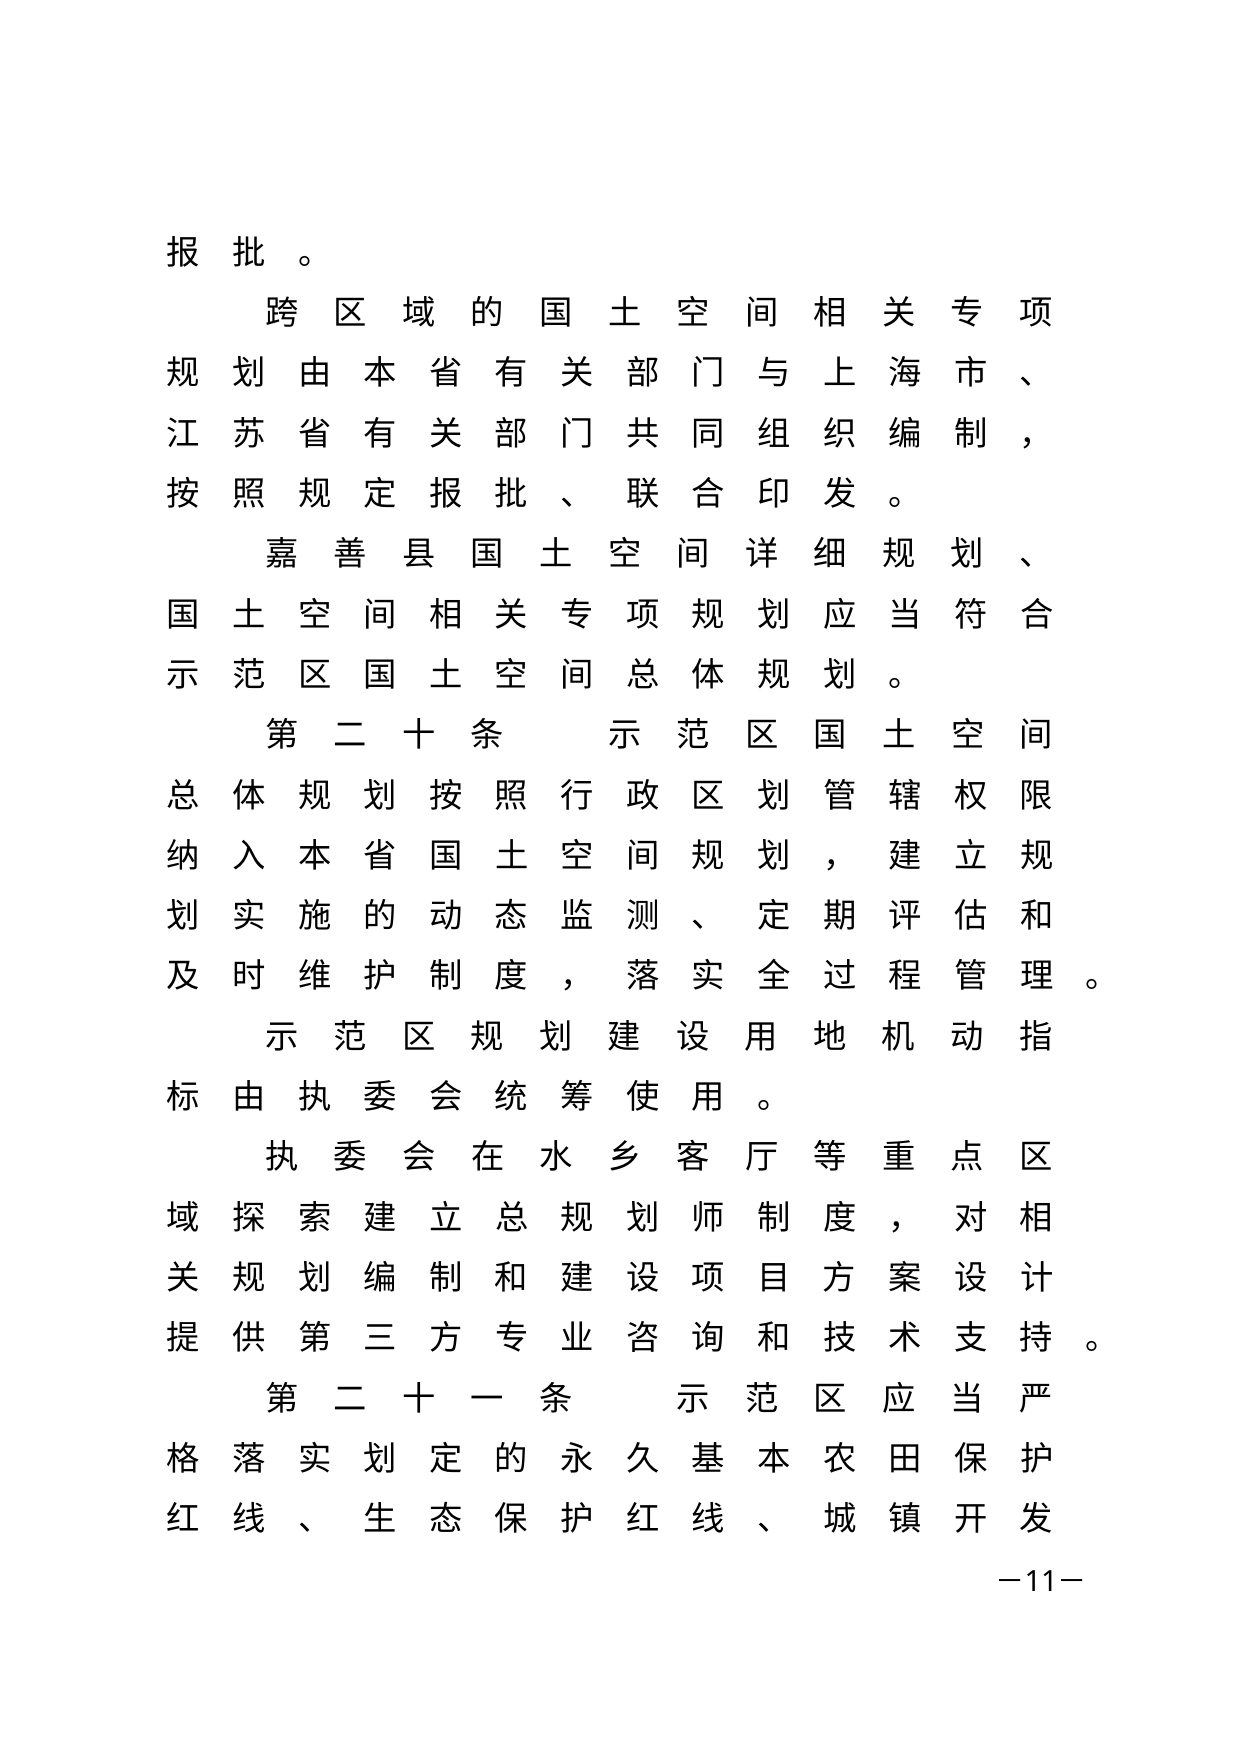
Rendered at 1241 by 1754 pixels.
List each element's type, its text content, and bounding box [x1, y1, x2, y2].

text 执委会在水乡客厅等重点区域探索建立总规划师制度，对相关规划编制和建设项目方案设计提供第三方专业咨询和技术支持。 [167, 1124, 1085, 1365]
text 示范区规划建设用地机动指标由执委会统筹使用。 [167, 1003, 1085, 1124]
text 第二十条 示范区国土空间总体规划按照行政区划管辖权限纳入本省国土空间规划，建立规划实施的动态监测、定期评估和及时维护制度，落实全过程管理。 [167, 702, 1085, 1003]
text 第二十一条 示范区应当严格落实划定的永久基本农田保护红线、生态保护红线、城镇开发边界和文化保护控制线，实施国土空间分区分类用途管制。 [167, 1365, 1085, 1546]
text 跨区域的国土空间相关专项规划由本省有关部门与上海市、江苏省有关部门共同组织编制，按照规定报批、联合印发。 [167, 280, 1085, 521]
text 第十九条 示范区国土空间总体规划由省人民政府与上海市、江苏省人民政府共同组织编制、报批。 [167, 219, 1085, 280]
text 嘉善县国土空间详细规划、国土空间相关专项规划应当符合示范区国土空间总体规划。 [167, 521, 1085, 702]
